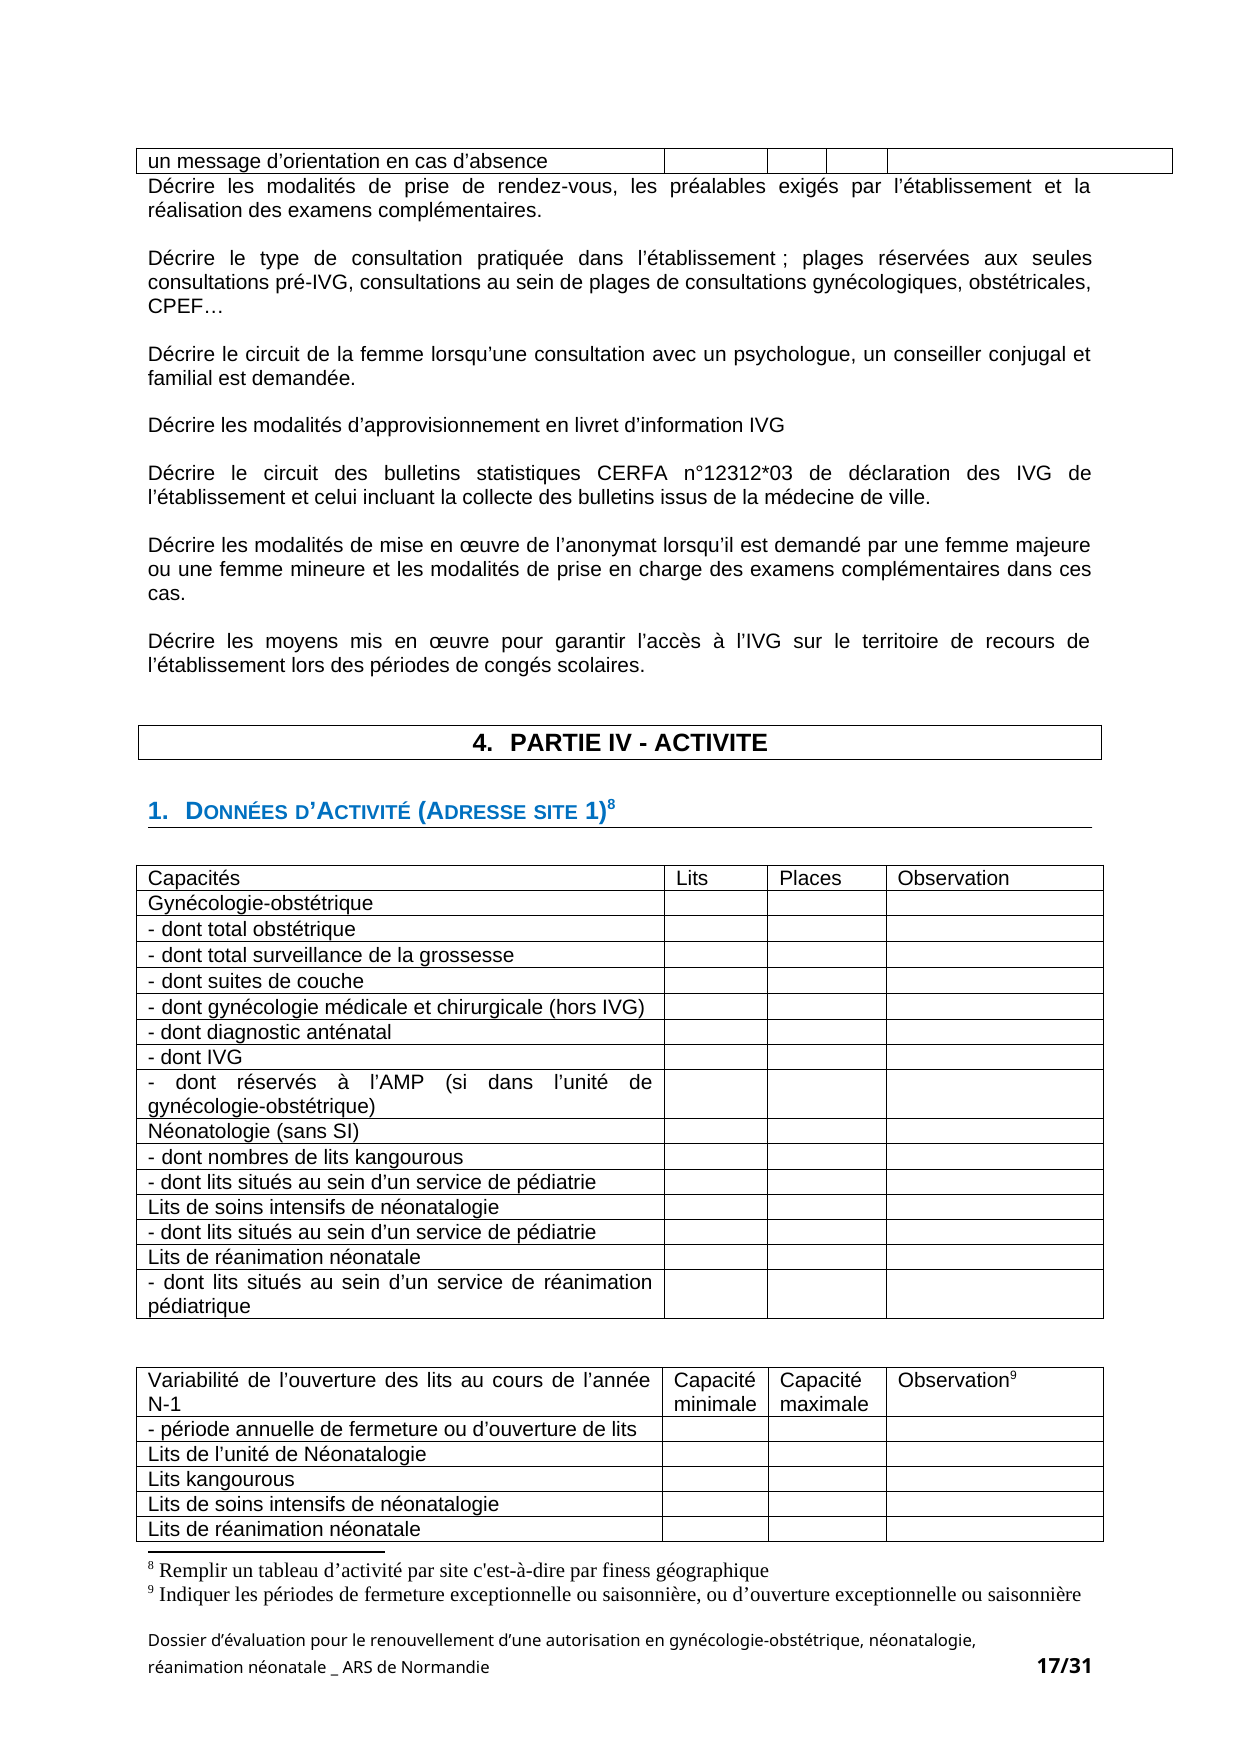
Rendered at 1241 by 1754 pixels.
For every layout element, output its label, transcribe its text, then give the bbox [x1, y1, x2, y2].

table_cell Gynécologie-obstétrique [137, 891, 664, 914]
table_cell [663, 1467, 768, 1491]
table_cell [665, 1195, 767, 1219]
table_cell [665, 994, 767, 1019]
text Décrire les modalités de prise de rendez-vous, les préalables exigés par l’établissement et la réalisation des examens complémentaires. [148, 174, 1092, 222]
table_header Capacités [137, 866, 664, 889]
table_cell [887, 994, 1103, 1019]
table_header Variabilité de l’ouverture des lits au cours de l’année N-1 [137, 1368, 662, 1416]
table_cell [665, 1170, 767, 1194]
table_cell [887, 1492, 1103, 1516]
table_cell [665, 1070, 767, 1118]
table_cell [665, 1045, 767, 1069]
table_cell - dont total surveillance de la grossesse [137, 942, 664, 967]
text Décrire le circuit des bulletins statistiques CERFA n°12312*03 de déclaration des IVG de l’établissement et celui incluant la collecte des bulletins issus de la médecine de ville. [148, 461, 1092, 509]
text Décrire les modalités d’approvisionnement en livret d’information IVG [148, 413, 1092, 437]
table_cell [768, 916, 886, 941]
table_cell [887, 1467, 1103, 1491]
table_cell [665, 149, 767, 173]
table_cell - dont lits situés au sein d’un service de réanimation pédiatrique [137, 1270, 664, 1318]
list PARTIE IV - ACTIVITE [139, 726, 1101, 759]
table_header Places [768, 866, 886, 889]
table_cell - dont total obstétrique [137, 916, 664, 941]
table_cell Néonatologie (sans SI) [137, 1119, 664, 1143]
table_cell [887, 942, 1103, 967]
table_cell [665, 916, 767, 941]
table_cell [887, 1070, 1103, 1118]
table_header Capacité minimale [663, 1368, 768, 1416]
table_cell [888, 149, 1172, 173]
table_cell - dont suites de couche [137, 968, 664, 993]
table_cell [663, 1417, 768, 1441]
table_cell [769, 1517, 886, 1541]
table_cell [768, 1220, 886, 1244]
table_cell [665, 942, 767, 967]
table_cell Lits de soins intensifs de néonatalogie [137, 1492, 662, 1516]
table_cell [768, 1270, 886, 1318]
table_cell Lits de réanimation néonatale [137, 1517, 662, 1541]
text Décrire le circuit de la femme lorsqu’une consultation avec un psychologue, un conseiller conjugal et familial est demandée. [148, 341, 1092, 389]
table_cell - dont lits situés au sein d’un service de pédiatrie [137, 1220, 664, 1244]
table_cell [887, 1020, 1103, 1044]
table_cell [887, 1119, 1103, 1143]
table_cell Lits de l’unité de Néonatalogie [137, 1442, 662, 1466]
table_cell [769, 1417, 886, 1441]
table_cell [768, 994, 886, 1019]
table_cell [887, 1417, 1103, 1441]
table_cell Lits de réanimation néonatale [137, 1245, 664, 1269]
table_cell [665, 1270, 767, 1318]
table_cell [769, 1442, 886, 1466]
table_cell [768, 942, 886, 967]
table_cell [665, 1020, 767, 1044]
table_cell [887, 916, 1103, 941]
table_cell [887, 1195, 1103, 1219]
table_cell - dont gynécologie médicale et chirurgicale (hors IVG) [137, 994, 664, 1019]
table_header Capacité maximale [769, 1368, 886, 1416]
table_cell [768, 1119, 886, 1143]
table_cell [768, 1144, 886, 1169]
table_cell - dont IVG [137, 1045, 664, 1069]
table_cell [887, 1144, 1103, 1169]
table_cell [665, 1144, 767, 1169]
table_cell [887, 891, 1103, 914]
table_cell [768, 1070, 886, 1118]
table_cell [663, 1517, 768, 1541]
table_cell [665, 1220, 767, 1244]
table_cell [665, 891, 767, 914]
table_header Observation [887, 866, 1103, 889]
table_header Lits [665, 866, 767, 889]
table_cell [663, 1442, 768, 1466]
table_cell [768, 968, 886, 993]
table_cell [887, 1220, 1103, 1244]
table_cell Lits kangourous [137, 1467, 662, 1491]
table_cell [887, 1170, 1103, 1194]
table_cell [887, 1442, 1103, 1466]
table_cell [769, 1467, 886, 1491]
table_cell [665, 968, 767, 993]
text Décrire les modalités de mise en œuvre de l’anonymat lorsqu’il est demandé par une femme majeure ou une femme mineure et les modalités de prise en charge des examens complémentaires dans ces cas. [148, 533, 1092, 605]
table_cell [768, 1170, 886, 1194]
table_cell - période annuelle de fermeture ou d’ouverture de lits [137, 1417, 662, 1441]
table_cell [769, 1492, 886, 1516]
table_cell Lits de soins intensifs de néonatalogie [137, 1195, 664, 1219]
table_cell [665, 1119, 767, 1143]
list Données d’Activité (Adresse site 1) [148, 796, 1092, 827]
table_cell [663, 1492, 768, 1516]
table_cell [887, 1270, 1103, 1318]
table_cell [887, 1045, 1103, 1069]
table_cell [768, 1245, 886, 1269]
table_cell - dont lits situés au sein d’un service de pédiatrie [137, 1170, 664, 1194]
table_header Observation [887, 1368, 1103, 1416]
table_cell [887, 1245, 1103, 1269]
table_cell [665, 1245, 767, 1269]
table_cell [827, 149, 887, 173]
text Décrire le type de consultation pratiquée dans l’établissement ; plages réservées aux seules consultations pré-IVG, consultations au sein de plages de consultations gynécologiques, obstétricales, CPEF… [148, 246, 1092, 317]
table_cell [768, 1020, 886, 1044]
table_cell [887, 1517, 1103, 1541]
table_cell [768, 1045, 886, 1069]
table_cell [887, 968, 1103, 993]
table_cell - dont nombres de lits kangourous [137, 1144, 664, 1169]
table_cell - dont diagnostic anténatal [137, 1020, 664, 1044]
table_cell - dont réservés à l’AMP (si dans l’unité de gynécologie-obstétrique) [137, 1070, 664, 1118]
text Décrire les moyens mis en œuvre pour garantir l’accès à l’IVG sur le territoire de recours de l’établissement lors des périodes de congés scolaires. [148, 629, 1092, 677]
table_cell [768, 891, 886, 914]
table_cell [137, 149, 664, 173]
table_cell [768, 1195, 886, 1219]
table_cell [768, 149, 826, 173]
